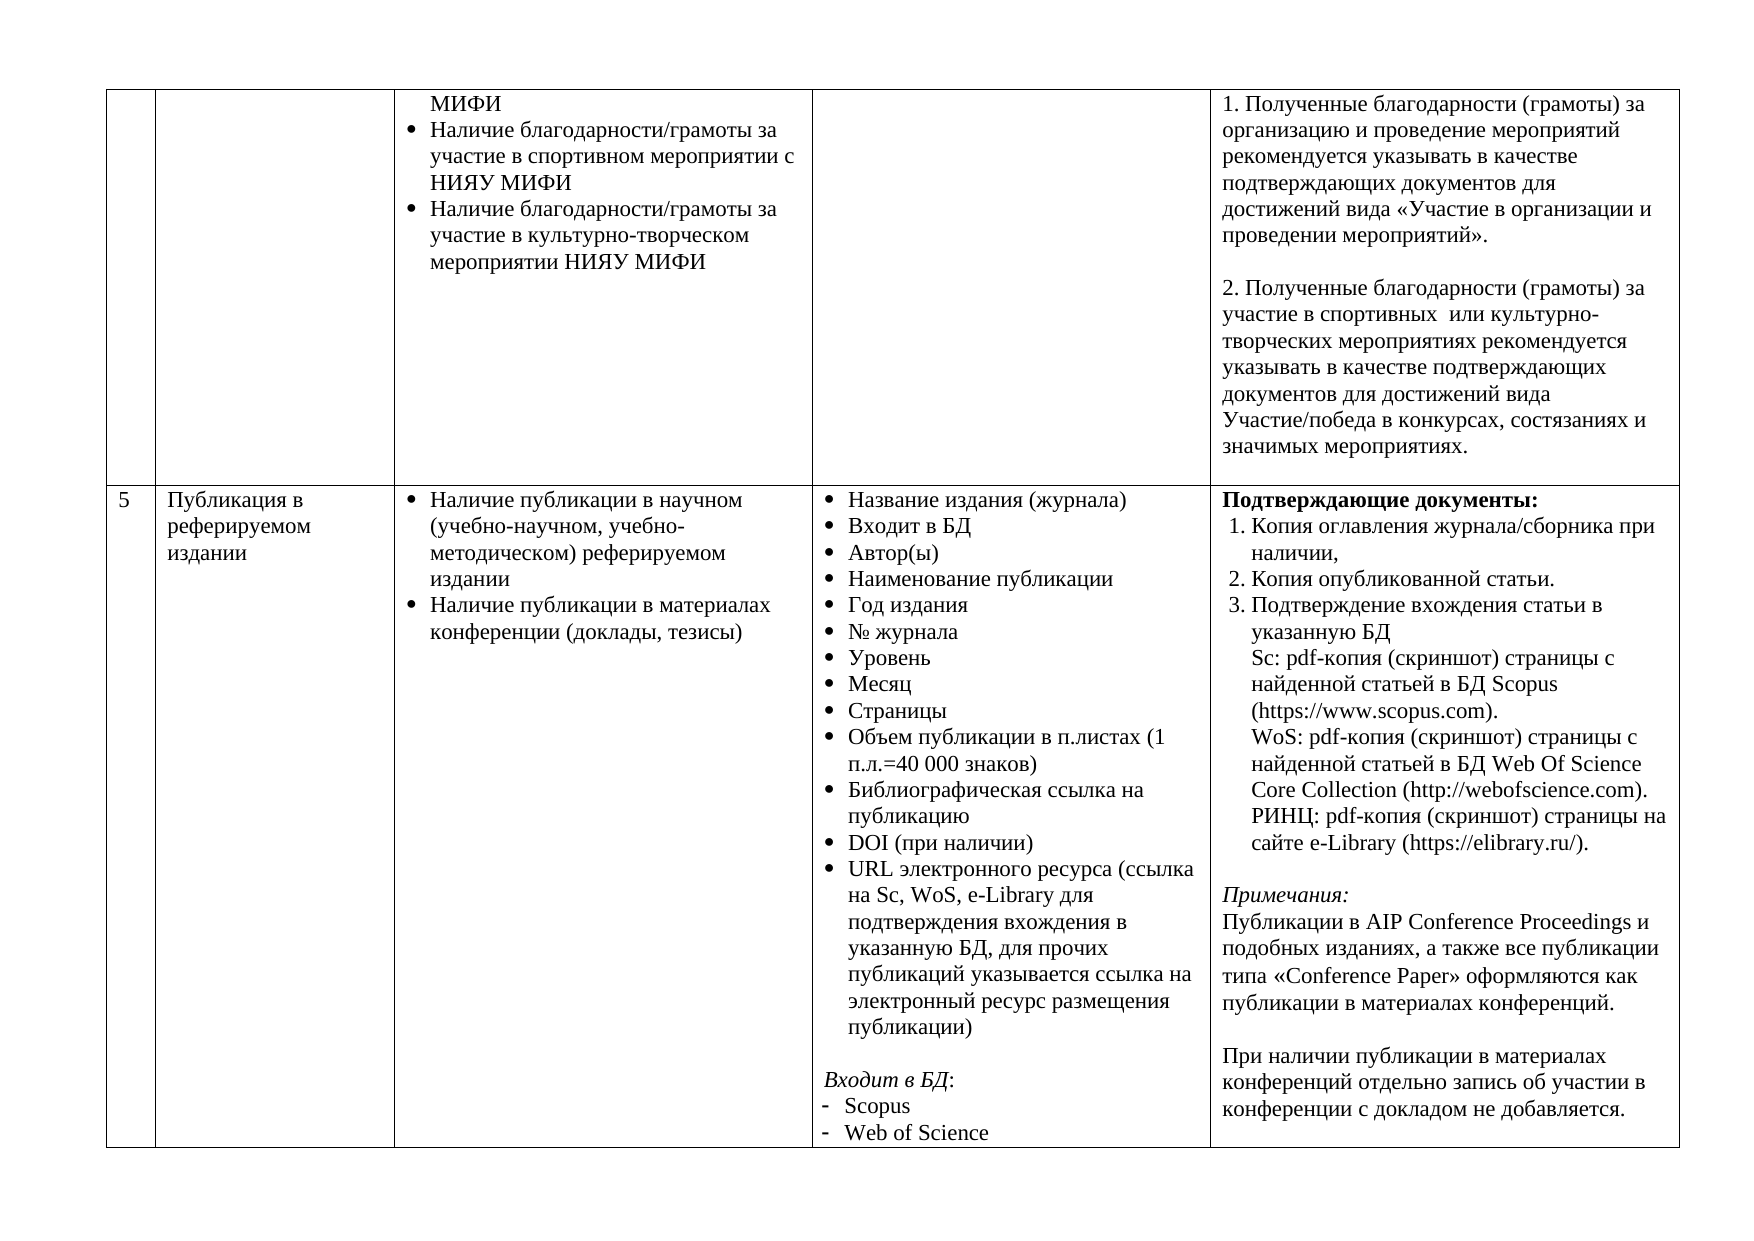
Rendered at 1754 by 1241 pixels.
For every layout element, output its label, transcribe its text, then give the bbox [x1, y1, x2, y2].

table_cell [1211, 90, 1679, 485]
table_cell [156, 486, 394, 1147]
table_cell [813, 90, 1210, 485]
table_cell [156, 90, 394, 485]
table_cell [395, 486, 812, 1147]
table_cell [1211, 486, 1679, 1147]
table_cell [395, 90, 812, 485]
table_cell 5 [107, 486, 155, 1147]
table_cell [813, 486, 1210, 1147]
table_cell 4 [107, 90, 155, 485]
